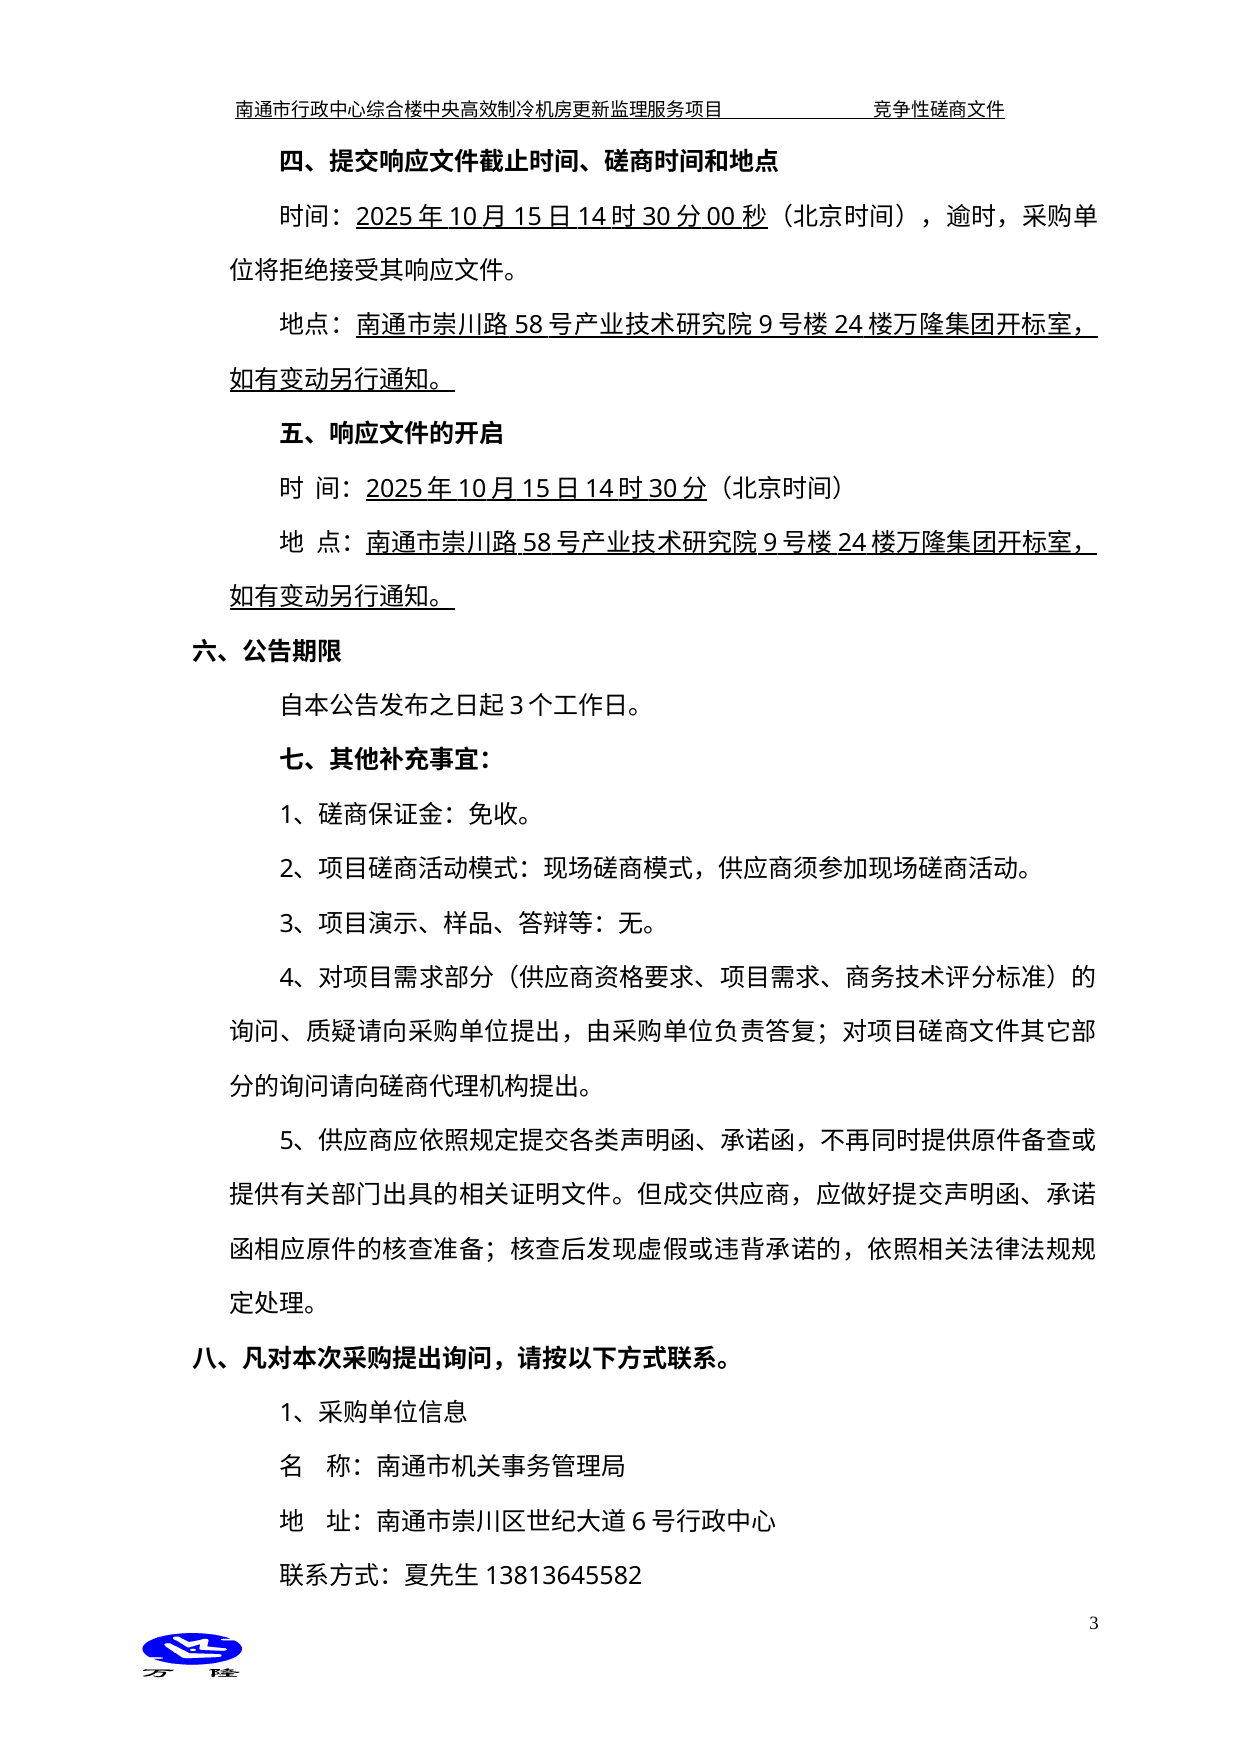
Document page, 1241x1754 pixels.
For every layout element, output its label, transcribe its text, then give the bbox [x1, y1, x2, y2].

text 1、采购单位信息 [229, 1392, 1098, 1429]
list 对项目需求部分（供应商资格要求、项目需求、商务技术评分标准）的询问、质疑请向采购单位提出，由采购单位负责答复；对项目磋商文件其它部分的询问请向磋商代理机构提出。 [229, 957, 1098, 1102]
subtitle 五、响应文件的开启 [229, 414, 1098, 450]
list 供应商应依照规定提交各类声明函、承诺函，不再同时提供原件备查或提供有关部门出具的相关证明文件。但成交供应商，应做好提交声明函、承诺函相应原件的核查准备；核查后发现虚假或违背承诺的，依照相关法律法规规定处理。 [229, 1121, 1098, 1320]
text 八、凡对本次采购提出询问，请按以下方式联系。 [192, 1338, 1098, 1374]
list 项目磋商活动模式：现场磋商模式，供应商须参加现场磋商活动。 [229, 849, 1098, 885]
text 地点：南通市崇川路58号产业技术研究院9号楼24楼万隆集团开标室，如有变动另行通知。 [229, 305, 1098, 396]
text 时 间：2025年10月15日14时30分（北京时间） [229, 468, 1098, 504]
text 七、其他补充事宜： [229, 740, 1098, 776]
text 地 址：南通市崇川区世纪大道6号行政中心 [229, 1501, 1098, 1537]
text 自本公告发布之日起3个工作日。 [229, 686, 1098, 722]
subtitle 四、提交响应文件截止时间、磋商时间和地点 [229, 142, 1098, 178]
list 项目演示、样品、答辩等：无。 [229, 903, 1098, 939]
picture [141, 1633, 243, 1678]
subtitle 地 点：南通市崇川路58号产业技术研究院9号楼24楼万隆集团开标室，如有变动另行通知。 [229, 522, 1098, 613]
subtitle 六、公告期限 [192, 631, 1098, 667]
text 时间：2025年10月15日14时30分00 秒（北京时间），逾时，采购单位将拒绝接受其响应文件。 [229, 196, 1098, 287]
text 联系方式：夏先生 13813645582 [229, 1556, 1098, 1592]
list 磋商保证金：免收。 [229, 794, 1098, 831]
text 名 称：南通市机关事务管理局 [229, 1447, 1098, 1483]
